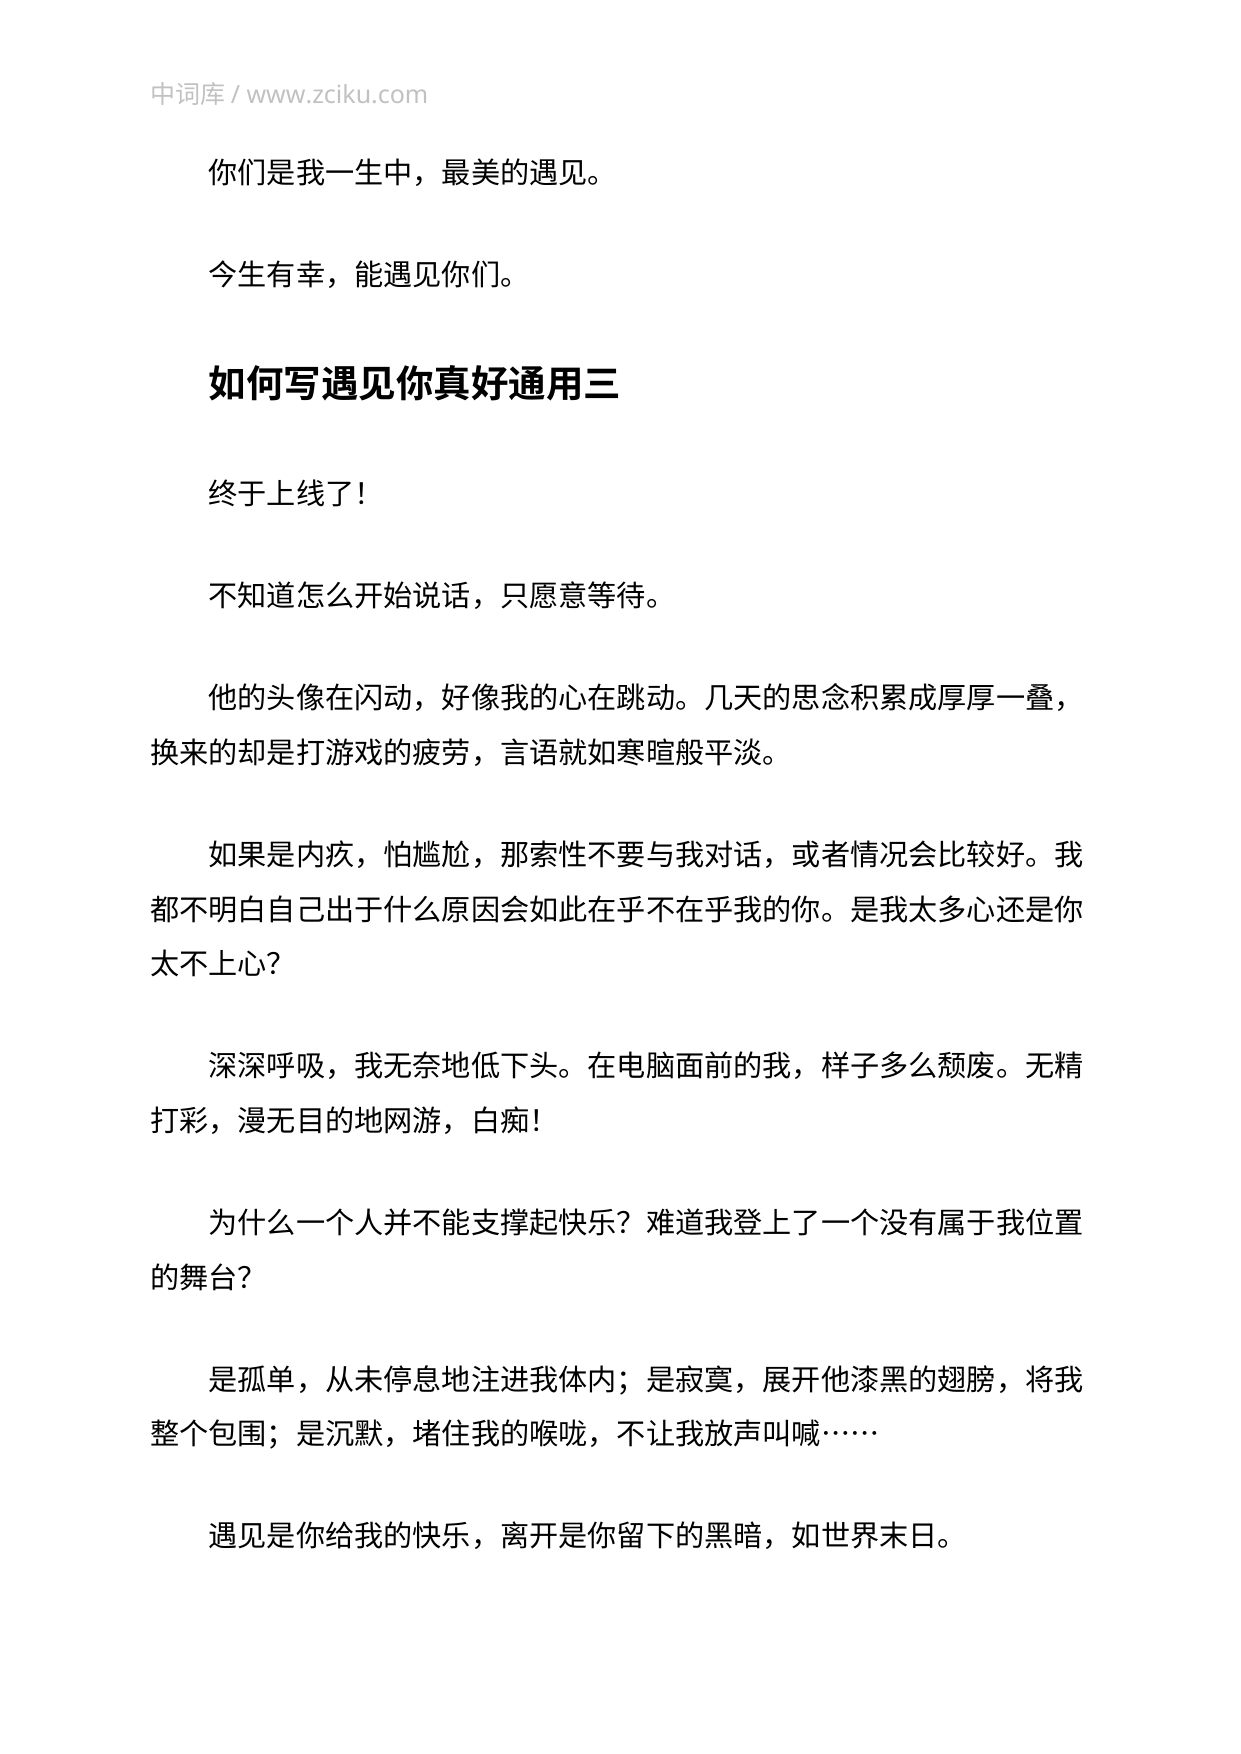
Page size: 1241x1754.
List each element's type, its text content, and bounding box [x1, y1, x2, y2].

text 今生有幸，能遇见你们。 [150, 252, 1090, 294]
text 深深呼吸，我无奈地低下头。在电脑面前的我，样子多么颓废。无精打彩，漫无目的地网游，白痴！ [150, 1043, 1090, 1140]
text 如何写遇见你真好通用三 [150, 353, 1090, 408]
text 他的头像在闪动，好像我的心在跳动。几天的思念积累成厚厚一叠，换来的却是打游戏的疲劳，言语就如寒暄般平淡。 [150, 674, 1090, 772]
text 遇见是你给我的快乐，离开是你留下的黑暗，如世界末日。 [150, 1513, 1090, 1555]
text 不知道怎么开始说话，只愿意等待。 [150, 573, 1090, 615]
text 如果是内疚，怕尴尬，那索性不要与我对话，或者情况会比较好。我都不明白自己出于什么原因会如此在乎不在乎我的你。是我太多心还是你太不上心？ [150, 831, 1090, 983]
text 是孤单，从未停息地注进我体内；是寂寞，展开他漆黑的翅膀，将我整个包围；是沉默，堵住我的喉咙，不让我放声叫喊…… [150, 1356, 1090, 1453]
text 你们是我一生中，最美的遇见。 [150, 150, 1090, 192]
text 终于上线了！ [150, 471, 1090, 513]
text 为什么一个人并不能支撑起快乐？难道我登上了一个没有属于我位置的舞台？ [150, 1199, 1090, 1297]
